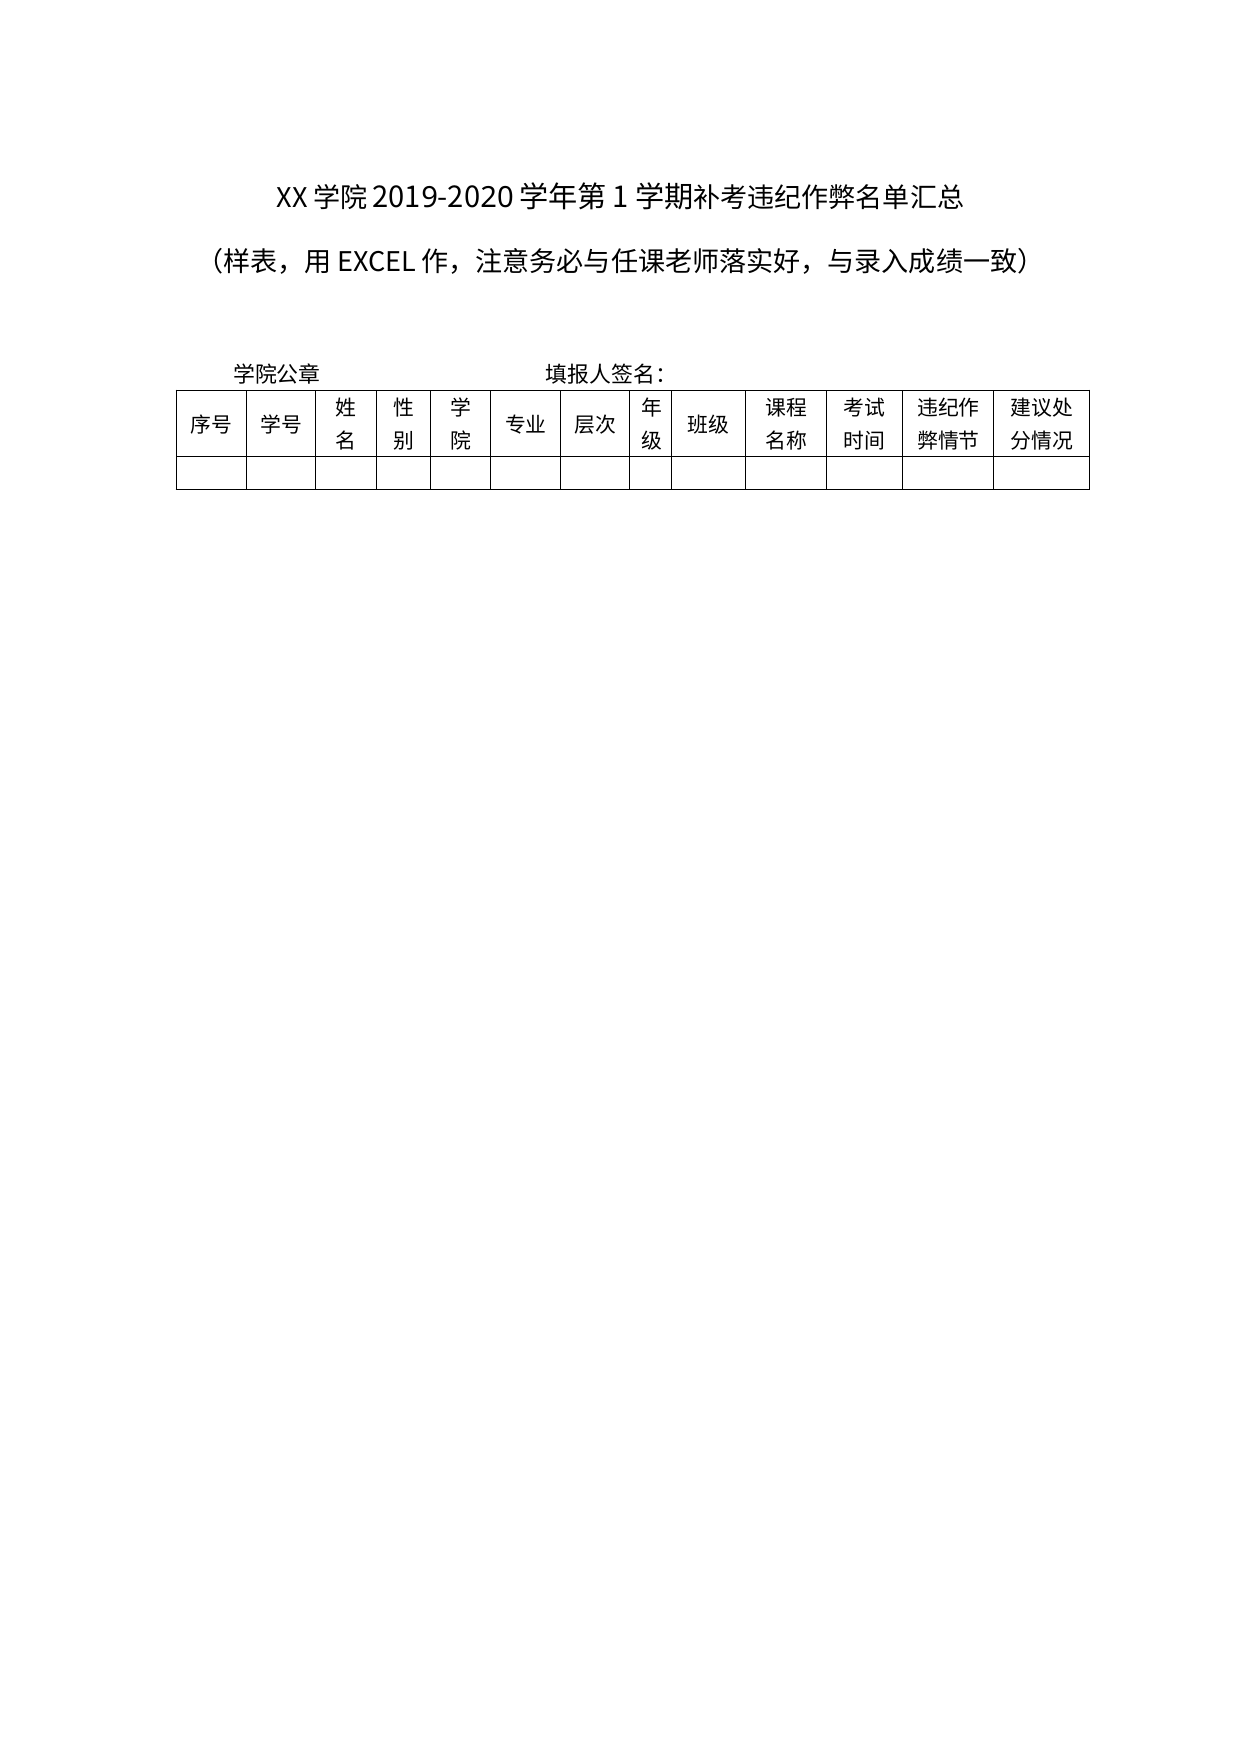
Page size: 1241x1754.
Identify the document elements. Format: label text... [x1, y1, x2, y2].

table_header 学院 [431, 391, 490, 456]
table_cell [827, 457, 902, 489]
table_header 违纪作弊情节 [903, 391, 993, 456]
table_cell [377, 457, 430, 489]
text XX学院2019-2020学年第1学期补考违纪作弊名单汇总 [187, 162, 1053, 227]
table_cell [247, 457, 315, 489]
table_cell [994, 457, 1089, 489]
table_header 姓名 [316, 391, 376, 456]
table_cell [491, 457, 560, 489]
table_cell [630, 457, 671, 489]
table_header 考试 时间 [827, 391, 902, 456]
table_header 性别 [377, 391, 430, 456]
table_cell [746, 457, 826, 489]
table_header 建议处分情况 [994, 391, 1089, 456]
table_cell [177, 457, 246, 489]
text 学院公章 填报人签名： [187, 357, 1053, 389]
table_header 层次 [561, 391, 629, 456]
table_cell [561, 457, 629, 489]
table_header 课程 名称 [746, 391, 826, 456]
table_cell [316, 457, 376, 489]
table_cell [672, 457, 745, 489]
table_header 序号 [177, 391, 246, 456]
table_header 学号 [247, 391, 315, 456]
table_cell [431, 457, 490, 489]
table_header 年级 [630, 391, 671, 456]
table_header 班级 [672, 391, 745, 456]
text （样表，用EXCEL作，注意务必与任课老师落实好，与录入成绩一致） [187, 227, 1053, 292]
table_cell [903, 457, 993, 489]
table_header 专业 [491, 391, 560, 456]
